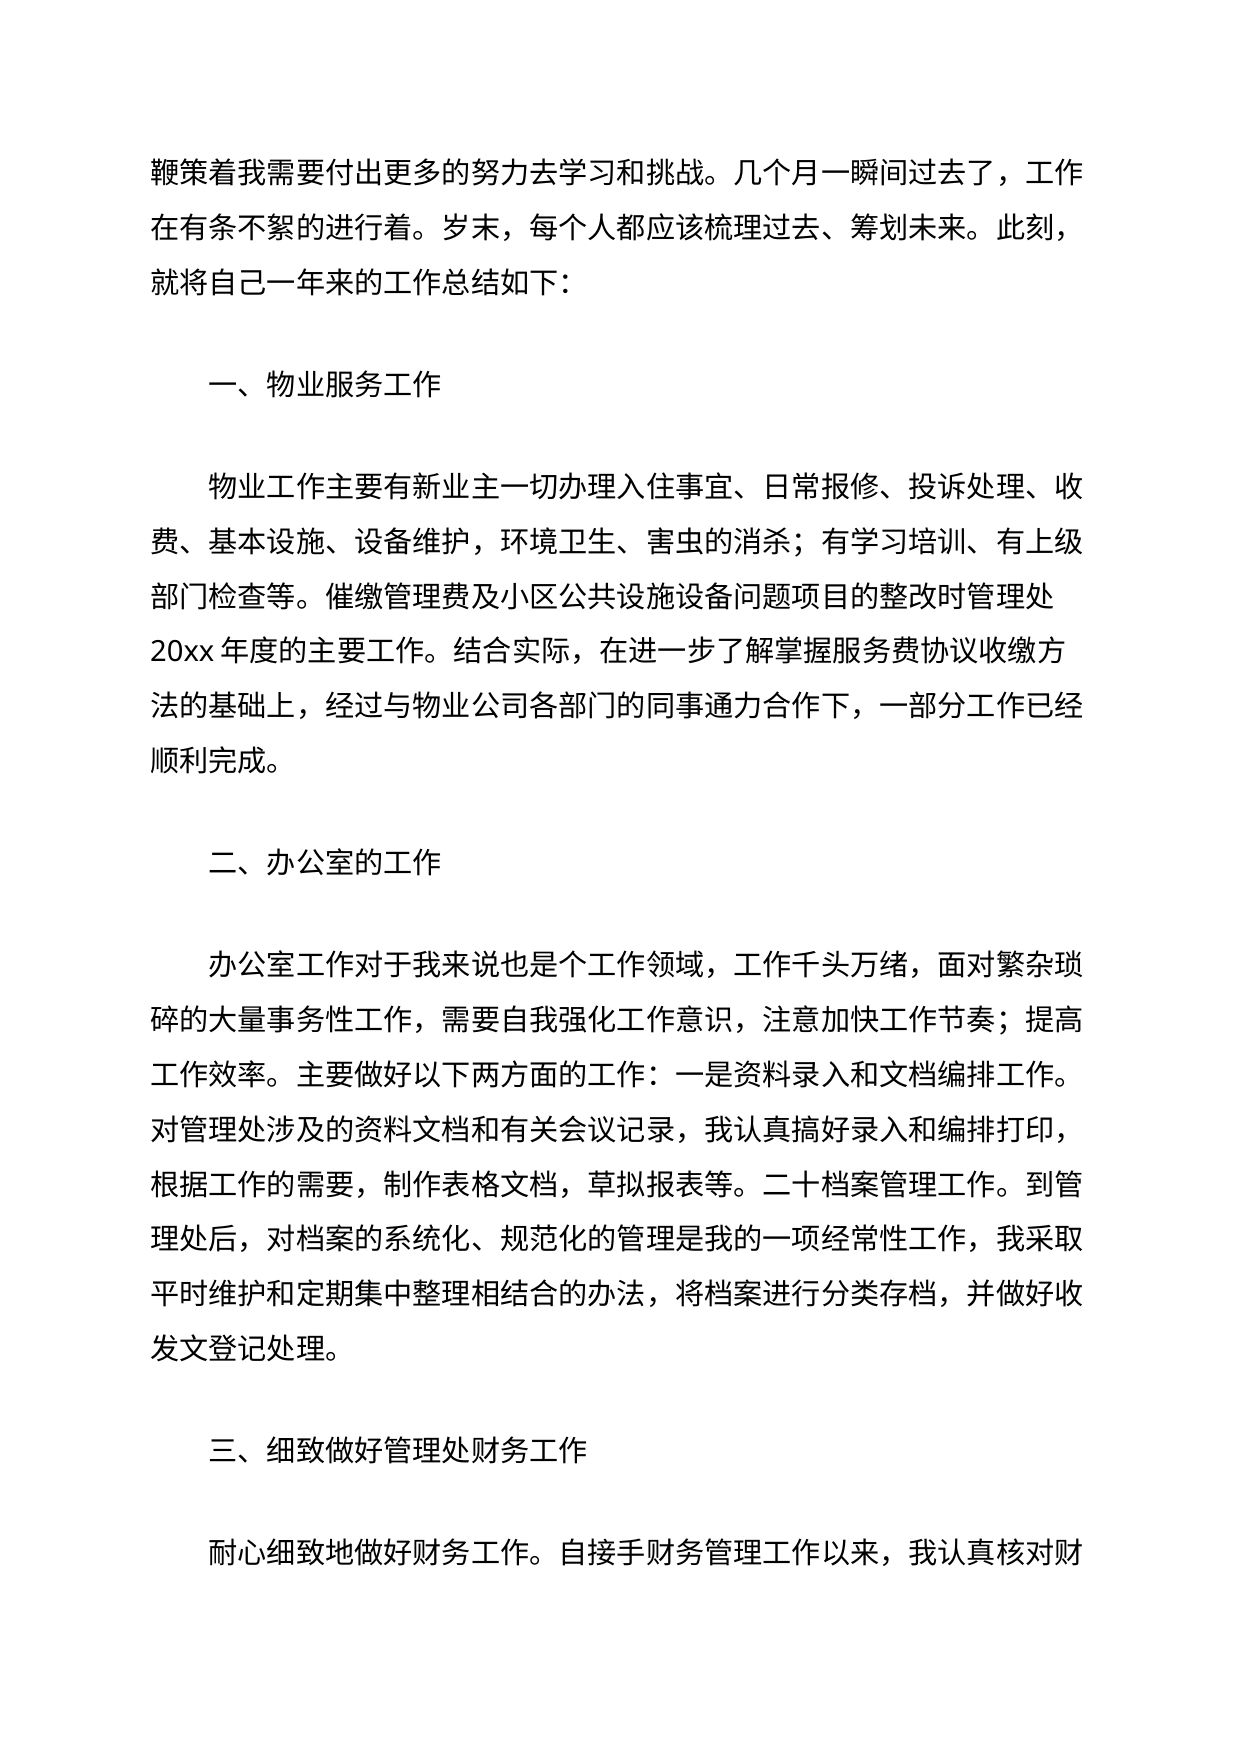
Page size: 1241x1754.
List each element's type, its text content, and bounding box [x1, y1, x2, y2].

text 一、物业服务工作 [150, 362, 1090, 404]
text 办公室工作对于我来说也是个工作领域，工作千头万绪，面对繁杂琐碎的大量事务性工作，需要自我强化工作意识，注意加快工作节奏；提高工作效率。主要做好以下两方面的工作：一是资料录入和文档编排工作。对管理处涉及的资料文档和有关会议记录，我认真搞好录入和编排打印，根据工作的需要，制作表格文档，草拟报表等。二十档案管理工作。到管理处后，对档案的系统化、规范化的管理是我的一项经常性工作，我采取平时维护和定期集中整理相结合的办法，将档案进行分类存档，并做好收发文登记处理。 [150, 941, 1090, 1368]
text 三、细致做好管理处财务工作 [150, 1427, 1090, 1470]
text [150, 150, 1090, 302]
text 物业工作主要有新业主一切办理入住事宜、日常报修、投诉处理、收费、基本设施、设备维护，环境卫生、害虫的消杀；有学习培训、有上级部门检查等。催缴管理费及小区公共设施设备问题项目的整改时管理处20xx年度的主要工作。结合实际，在进一步了解掌握服务费协议收缴方法的基础上，经过与物业公司各部门的同事通力合作下，一部分工作已经顺利完成。 [150, 463, 1090, 780]
text 二、办公室的工作 [150, 840, 1090, 882]
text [150, 1529, 1090, 1572]
